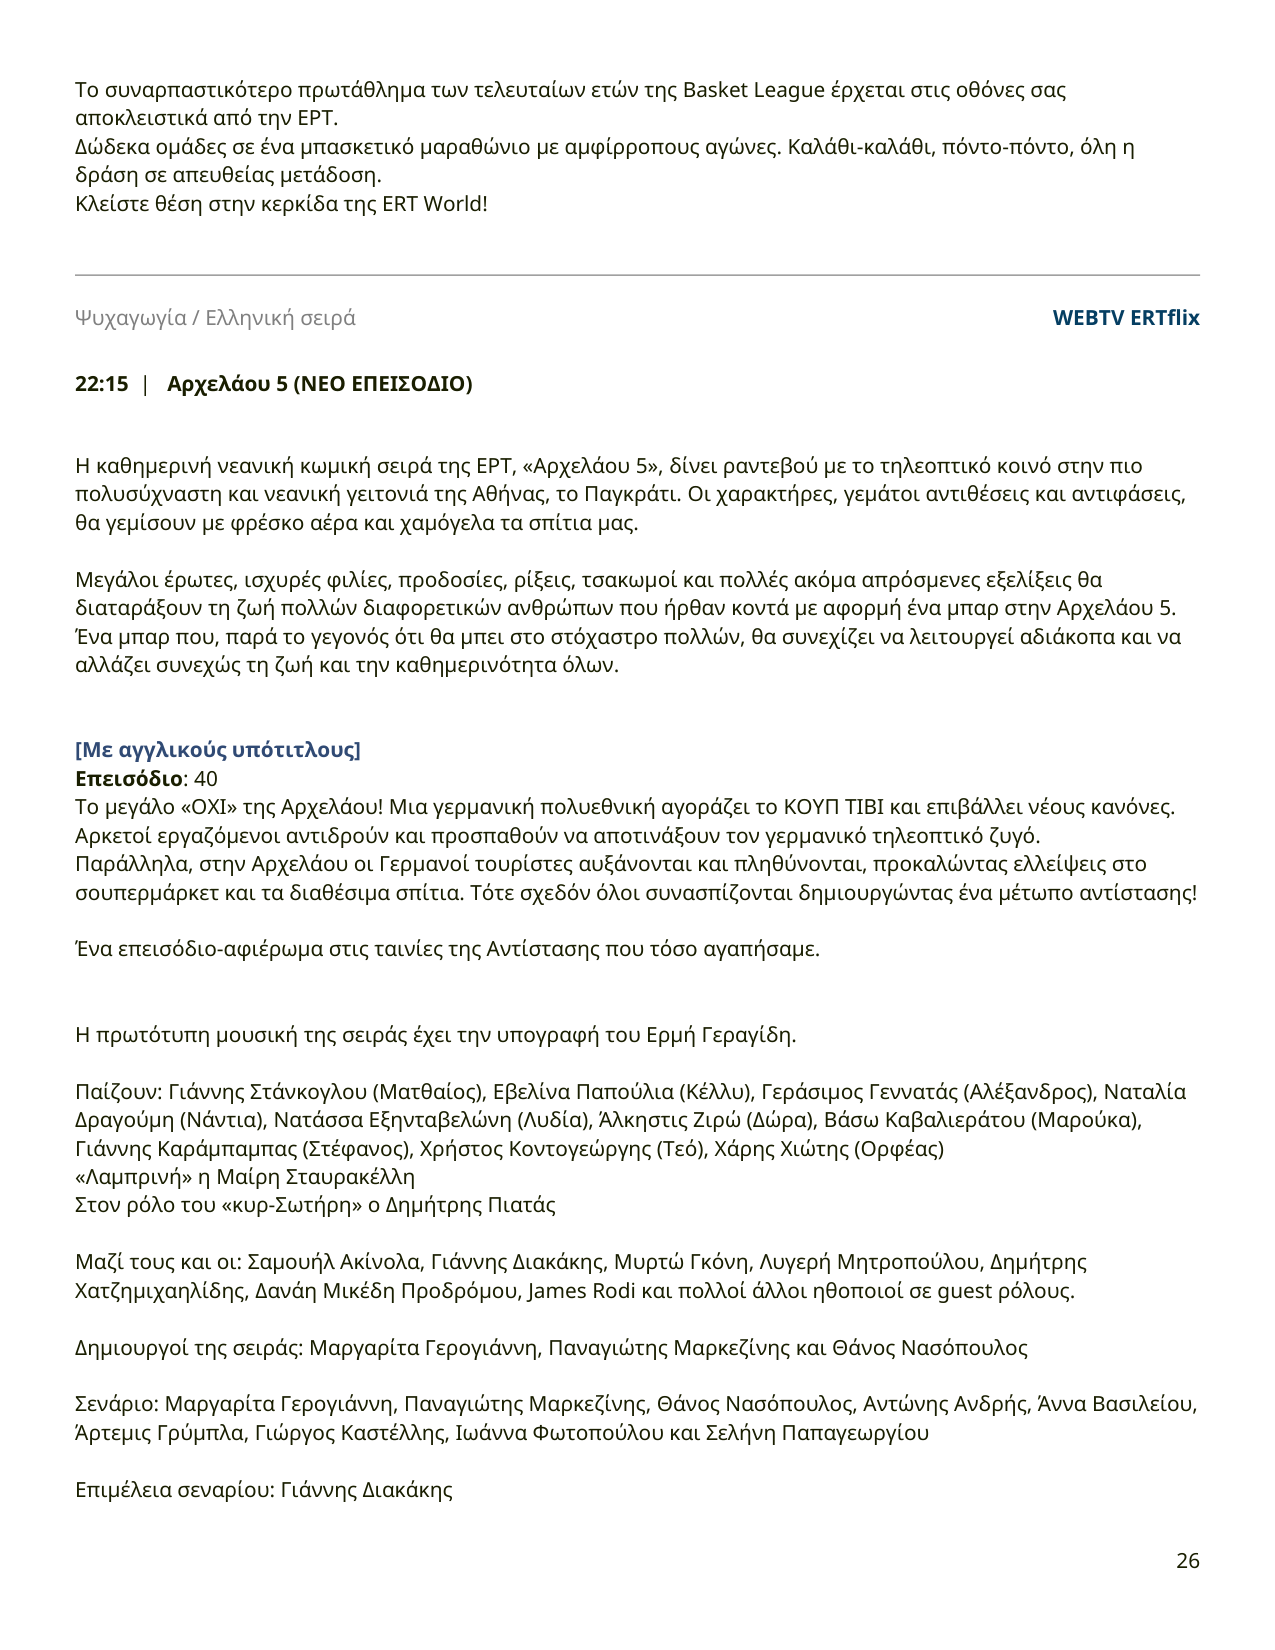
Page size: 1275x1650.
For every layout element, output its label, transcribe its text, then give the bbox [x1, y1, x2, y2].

text [Με αγγλικούς υπότιτλους] Eπεισόδιο: 40 [75, 679, 1200, 792]
table_header WEBTV ERTflix [638, 303, 1200, 332]
text Το συναρπαστικότερο πρωτάθλημα των τελευταίων ετών της Basket League έρχεται στις οθόνες σας αποκλειστικά από την ΕΡΤ. Δώδεκα ομάδες σε ένα μπασκετικό μαραθώνιο με αμφίρροπους αγώνες. Καλάθι-καλάθι, πόντο-πόντο, όλη η δράση σε απευθείας μετάδοση. Kλείστε θέση στην κερκίδα της ERT World! [75, 75, 1200, 217]
table_header Ψυχαγωγία / Ελληνική σειρά [75, 303, 637, 332]
text Το μεγάλο «ΟΧΙ» της Αρχελάου! Μια γερμανική πολυεθνική αγοράζει το ΚΟΥΠ ΤΙΒΙ και επιβάλλει νέους κανόνες. Αρκετοί εργαζόμενοι αντιδρούν και προσπαθούν να αποτινάξουν τον γερμανικό τηλεοπτικό ζυγό. Παράλληλα, στην Αρχελάου οι Γερμανοί τουρίστες αυξάνονται και πληθύνονται, προκαλώντας ελλείψεις στο σουπερμάρκετ και τα διαθέσιμα σπίτια. Τότε σχεδόν όλοι συνασπίζονται δημιουργώντας ένα μέτωπο αντίστασης! Ένα επεισόδιο-αφιέρωμα στις ταινίες της Αντίστασης που τόσο αγαπήσαμε. [75, 792, 1200, 963]
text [75, 963, 1200, 1532]
text 22:15 | Αρχελάου 5 (ΝΕΟ ΕΠΕΙΣΟΔΙΟ) [75, 332, 1200, 426]
text Η καθημερινή νεανική κωμική σειρά της ΕΡΤ, «Αρχελάου 5», δίνει ραντεβού με το τηλεοπτικό κοινό στην πιο πολυσύχναστη και νεανική γειτονιά της Αθήνας, το Παγκράτι. Οι χαρακτήρες, γεμάτοι αντιθέσεις και αντιφάσεις, θα γεμίσουν με φρέσκο αέρα και χαμόγελα τα σπίτια μας. Μεγάλοι έρωτες, ισχυρές φιλίες, προδοσίες, ρίξεις, τσακωμοί και πολλές ακόμα απρόσμενες εξελίξεις θα διαταράξουν τη ζωή πολλών διαφορετικών ανθρώπων που ήρθαν κοντά με αφορμή ένα μπαρ στην Αρχελάου 5. Ένα μπαρ που, παρά το γεγονός ότι θα μπει στο στόχαστρο πολλών, θα συνεχίζει να λειτουργεί αδιάκοπα και να αλλάζει συνεχώς τη ζωή και την καθημερινότητα όλων. [75, 451, 1200, 679]
